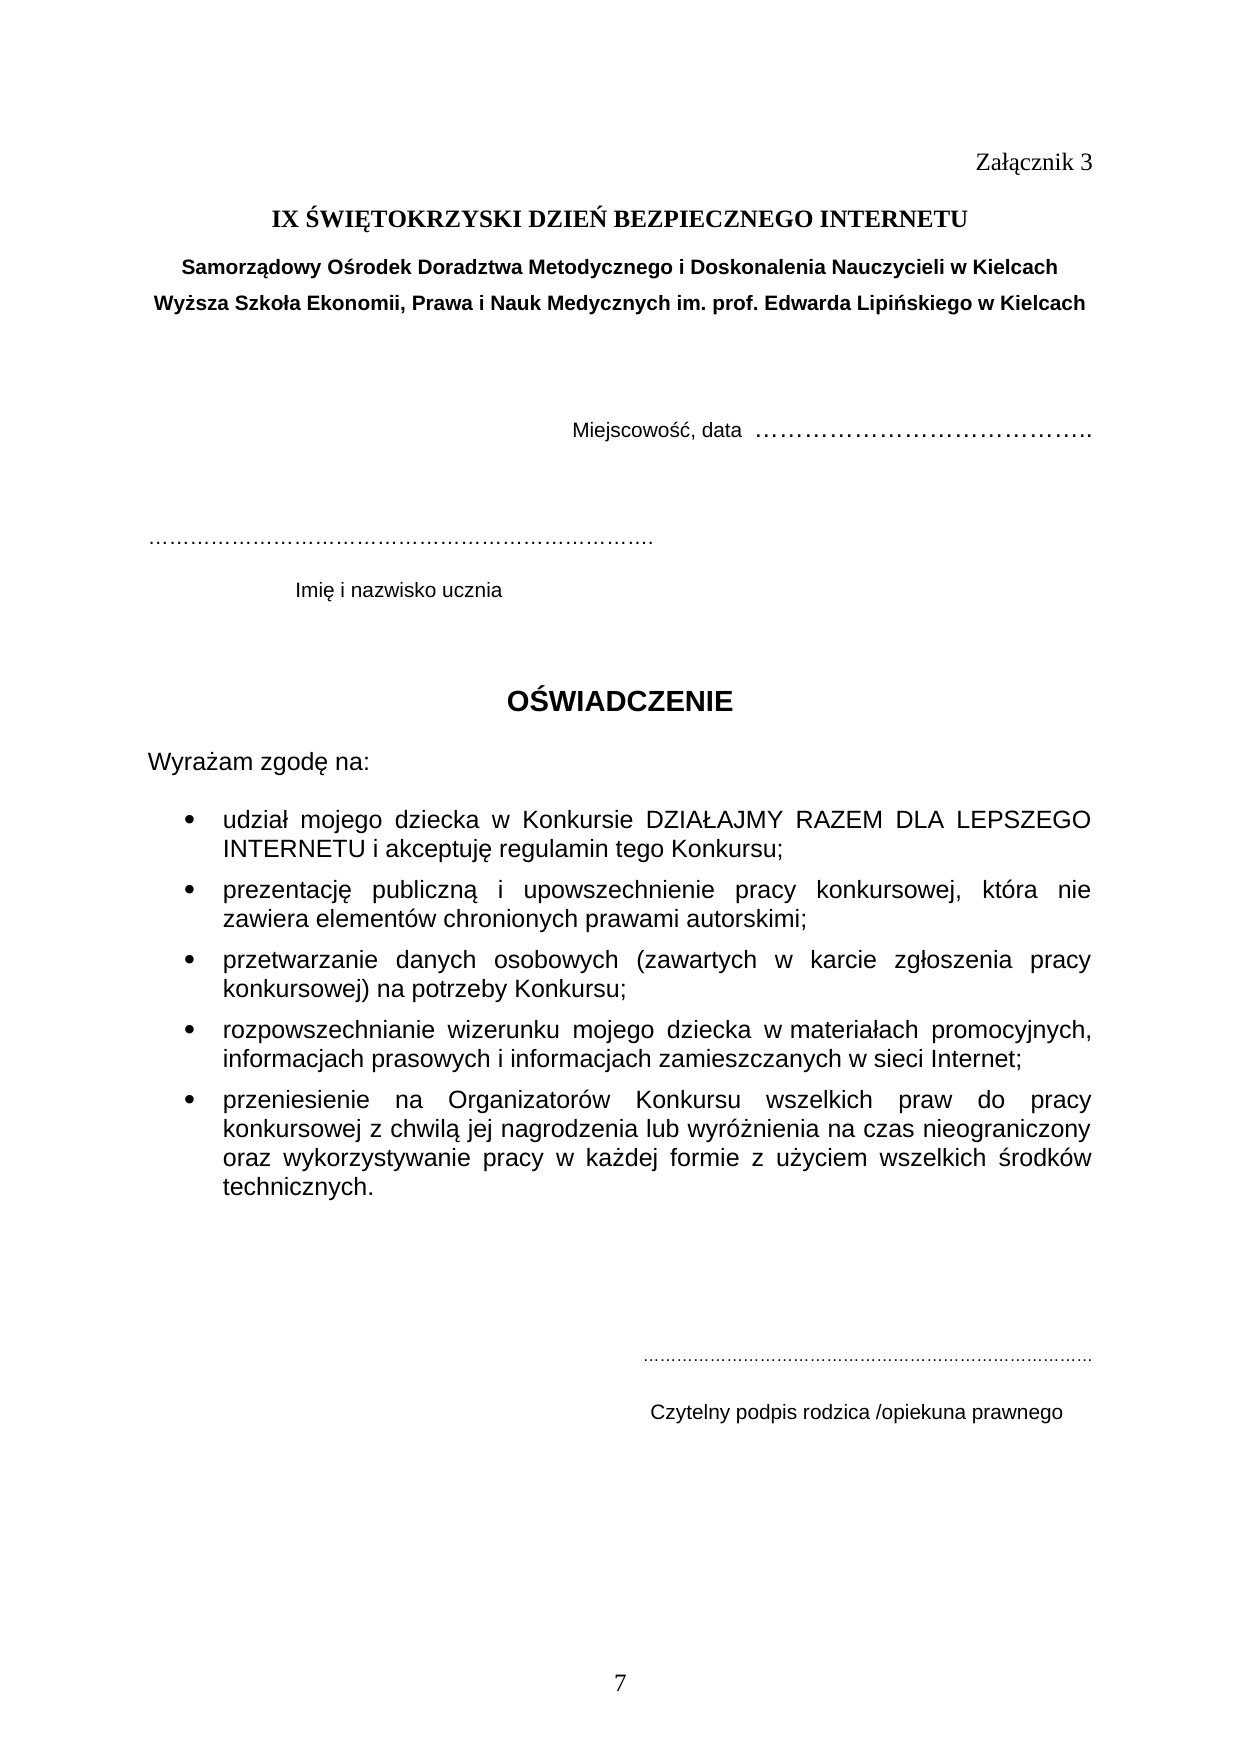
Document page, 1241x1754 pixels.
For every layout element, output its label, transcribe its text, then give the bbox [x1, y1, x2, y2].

list udział mojego dziecka w Konkursie DZIAŁAJMY RAZEM DLA LEPSZEGO INTERNETU i akceptuję regulamin tego Konkursu; [185, 805, 1092, 862]
list prezentację publiczną i upowszechnienie pracy konkursowej, która nie zawiera elementów chronionych prawami autorskimi; [185, 875, 1092, 932]
subtitle Wyrażam zgodę na: [148, 747, 1092, 776]
list przetwarzanie danych osobowych (zawartych w karcie zgłoszenia pracy konkursowej) na potrzeby Konkursu; [185, 945, 1092, 1002]
subtitle IX ŚWIĘTOKRZYSKI DZIEŃ BEZPIECZNEGO INTERNETU [148, 204, 1092, 233]
title Wyższa Szkoła Ekonomii, Prawa i Nauk Medycznych im. prof. Edwarda Lipińskiego w Kielcach [148, 291, 1092, 314]
text Załącznik 3 [148, 147, 1092, 176]
list rozpowszechnianie wizerunku mojego dziecka w materiałach promocyjnych, informacjach prasowych i informacjach zamieszczanych w sieci Internet; [185, 1015, 1092, 1073]
text Czytelny podpis rodzica /opiekuna prawnego [148, 1399, 1092, 1423]
subtitle ………………………………………………………………. [148, 525, 1092, 549]
list przeniesienie na Organizatorów Konkursu wszelkich praw do pracy konkursowej z chwilą jej nagrodzenia lub wyróżnienia na czas nieograniczony oraz wykorzystywanie pracy w każdej formie z użyciem wszelkich środków technicznych. [185, 1085, 1092, 1200]
subtitle OŚWIADCZENIE [148, 684, 1092, 718]
subtitle Imię i nazwisko ucznia [148, 578, 1092, 602]
text ……………………………………………………………………… [148, 1346, 1092, 1365]
title Samorządowy Ośrodek Doradztwa Metodycznego i Doskonalenia Nauczycieli w Kielcach [148, 255, 1092, 279]
subtitle Miejscowość, data ………………………………….. [148, 414, 1092, 442]
